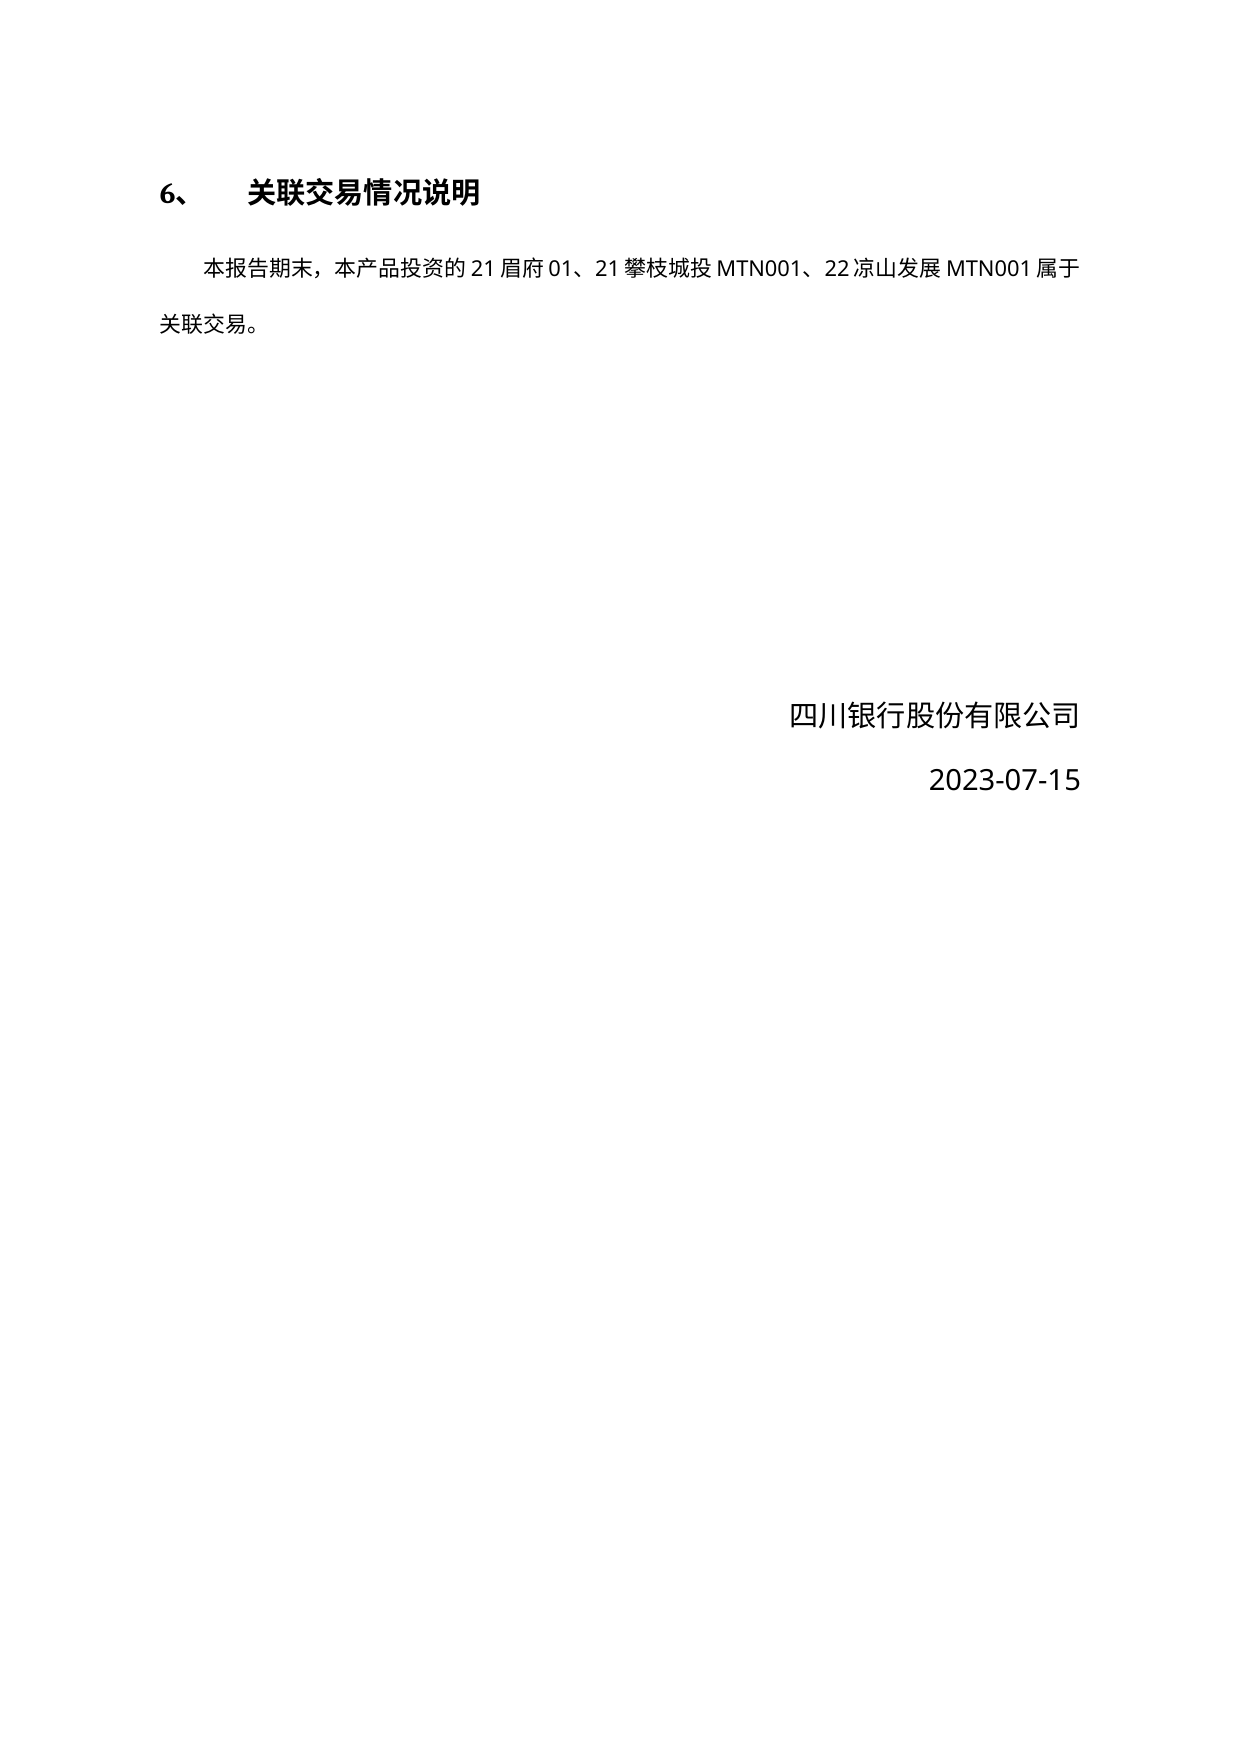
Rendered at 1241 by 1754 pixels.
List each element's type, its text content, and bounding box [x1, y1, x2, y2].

title 关联交易情况说明 [159, 158, 1081, 223]
text 四川银行股份有限公司 [159, 682, 1081, 747]
text 2023-07-15 [159, 747, 1081, 812]
subtitle 本报告期末，本产品投资的21眉府01、21攀枝城投MTN001、22凉山发展MTN001属于关联交易。 [159, 250, 1081, 339]
